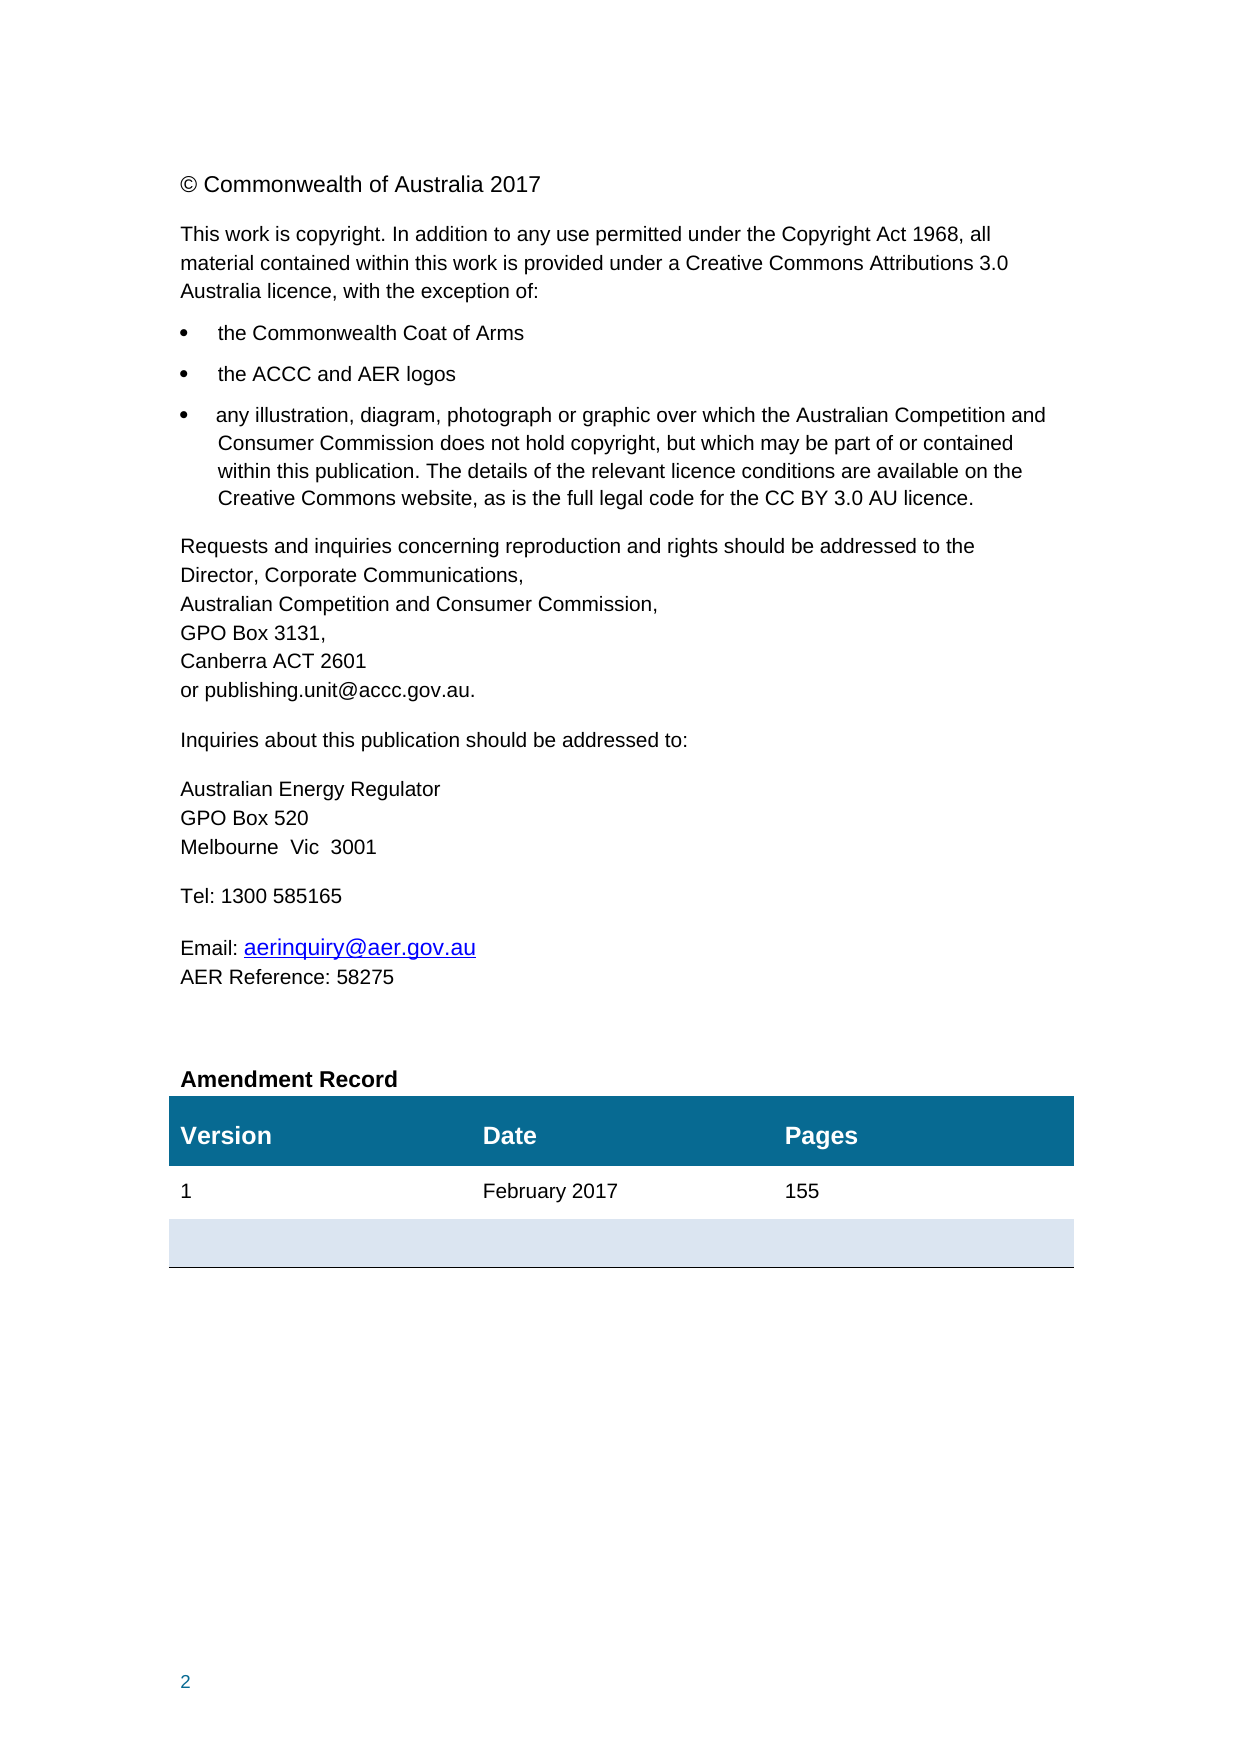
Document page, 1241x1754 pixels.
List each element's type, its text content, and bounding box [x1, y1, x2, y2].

table_header Pages [773, 1096, 1074, 1166]
text Email: aerinquiry@aer.gov.au AER Reference: 58275 [180, 934, 1063, 989]
text This work is copyright. In addition to any use permitted under the Copyright Act 1968, all material contained within this work is provided under a Creative Commons Attributions 3.0 Australia licence, with the exception of: [180, 222, 1063, 303]
table_cell February 2017 [471, 1166, 773, 1219]
text Amendment Record [180, 1066, 1063, 1092]
text Inquiries about this publication should be addressed to: [180, 728, 1063, 752]
table_header Date [471, 1096, 773, 1166]
table_cell 155 [773, 1166, 1074, 1219]
table_cell [773, 1219, 1074, 1267]
table_cell [471, 1219, 773, 1267]
list any illustration, diagram, photograph or graphic over which the Australian Competition and Consumer Commission does not hold copyright, but which may be part of or contained within this publication. The details of the relevant licence conditions are available on the Creative Commons website, as is the full legal code for the CC BY 3.0 AU licence. [180, 403, 1063, 510]
table_header Version [169, 1096, 471, 1166]
text Australian Energy Regulator GPO Box 520 Melbourne Vic 3001 [180, 777, 1063, 859]
text Requests and inquiries concerning reproduction and rights should be addressed to the Director, Corporate Communications, Australian Competition and Consumer Commission, GPO Box 3131, Canberra ACT 2601 or publishing.unit@accc.gov.au. [180, 534, 1063, 702]
list the ACCC and AER logos [180, 362, 1063, 386]
table_cell [169, 1219, 471, 1267]
text © Commonwealth of Australia 2017 [180, 171, 1063, 197]
table_cell 1 [169, 1166, 471, 1219]
text Tel: 1300 585165 [180, 884, 1063, 908]
list the Commonwealth Coat of Arms [180, 321, 1063, 345]
